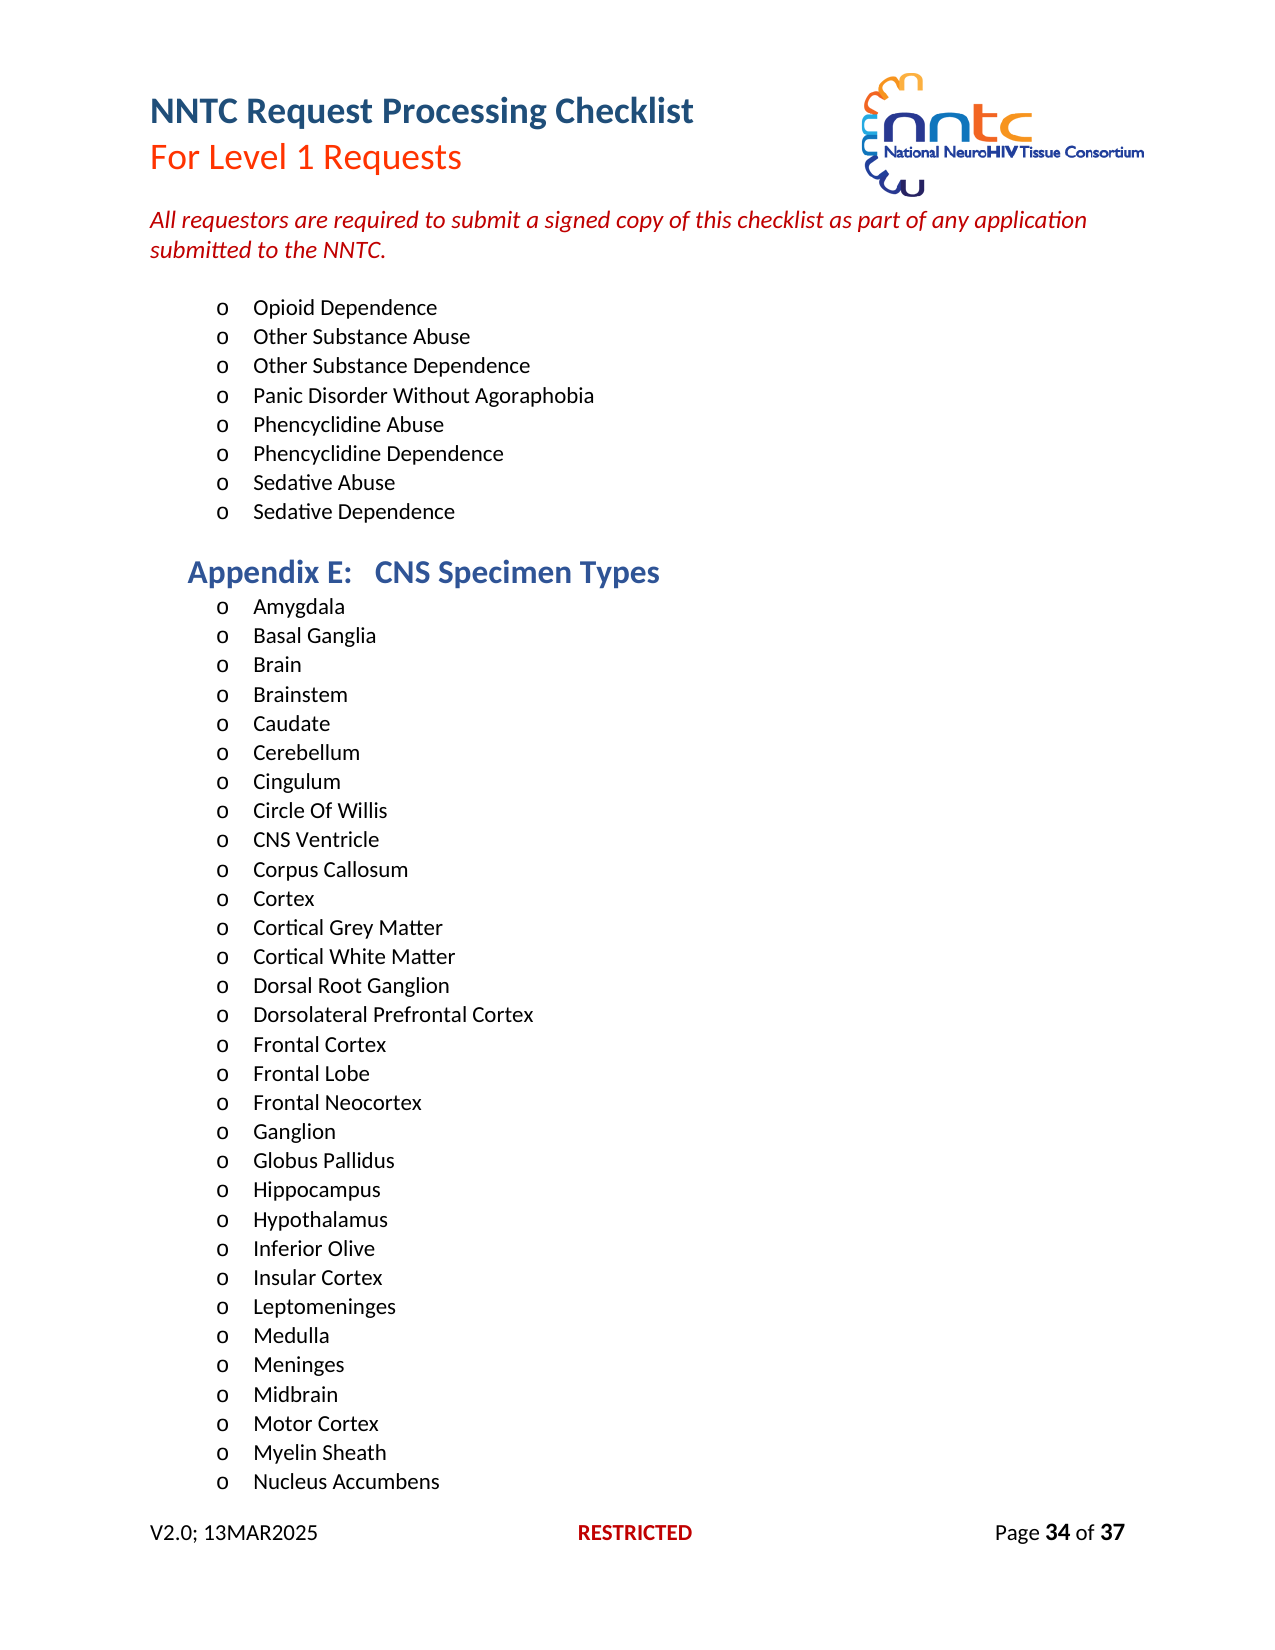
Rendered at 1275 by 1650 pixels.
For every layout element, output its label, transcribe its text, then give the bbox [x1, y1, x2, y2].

text CNS Specimen Types [187, 552, 1125, 592]
list Cerebellum [216, 738, 1125, 767]
list Brain [216, 651, 1125, 680]
list Frontal Neocortex [216, 1088, 1125, 1117]
list Frontal Cortex [216, 1030, 1125, 1059]
list Cortical White Matter [216, 942, 1125, 971]
list Frontal Lobe [216, 1059, 1125, 1088]
list Dorsolateral Prefrontal Cortex [216, 1001, 1125, 1030]
list Hippocampus [216, 1176, 1125, 1205]
list Panic Disorder Without Agoraphobia [216, 381, 1125, 410]
list Insular Cortex [216, 1263, 1125, 1292]
list Meninges [216, 1351, 1125, 1380]
list Dorsal Root Ganglion [216, 971, 1125, 1001]
list Brainstem [216, 680, 1125, 709]
list CNS Ventricle [216, 826, 1125, 855]
list Cortex [216, 884, 1125, 913]
list Circle Of Willis [216, 796, 1125, 826]
list Nucleus Accumbens [216, 1467, 1125, 1496]
picture [861, 73, 1145, 197]
list Amygdala [216, 592, 1125, 621]
list Other Substance Abuse [216, 322, 1125, 352]
list Cingulum [216, 767, 1125, 796]
list Medulla [216, 1321, 1125, 1351]
list Midbrain [216, 1380, 1125, 1409]
list Cortical Grey Matter [216, 913, 1125, 942]
list Opioid Dependence [216, 293, 1125, 322]
list Leptomeninges [216, 1292, 1125, 1321]
list Hypothalamus [216, 1205, 1125, 1234]
list Motor Cortex [216, 1409, 1125, 1438]
list Inferior Olive [216, 1234, 1125, 1263]
list Sedative Dependence [216, 497, 1125, 527]
list Corpus Callosum [216, 855, 1125, 884]
list Caudate [216, 709, 1125, 738]
list Globus Pallidus [216, 1146, 1125, 1176]
list Ganglion [216, 1117, 1125, 1146]
list Sedative Abuse [216, 468, 1125, 497]
list Myelin Sheath [216, 1438, 1125, 1467]
list Phencyclidine Abuse [216, 410, 1125, 439]
list Basal Ganglia [216, 621, 1125, 651]
list Phencyclidine Dependence [216, 439, 1125, 468]
list Other Substance Dependence [216, 352, 1125, 381]
